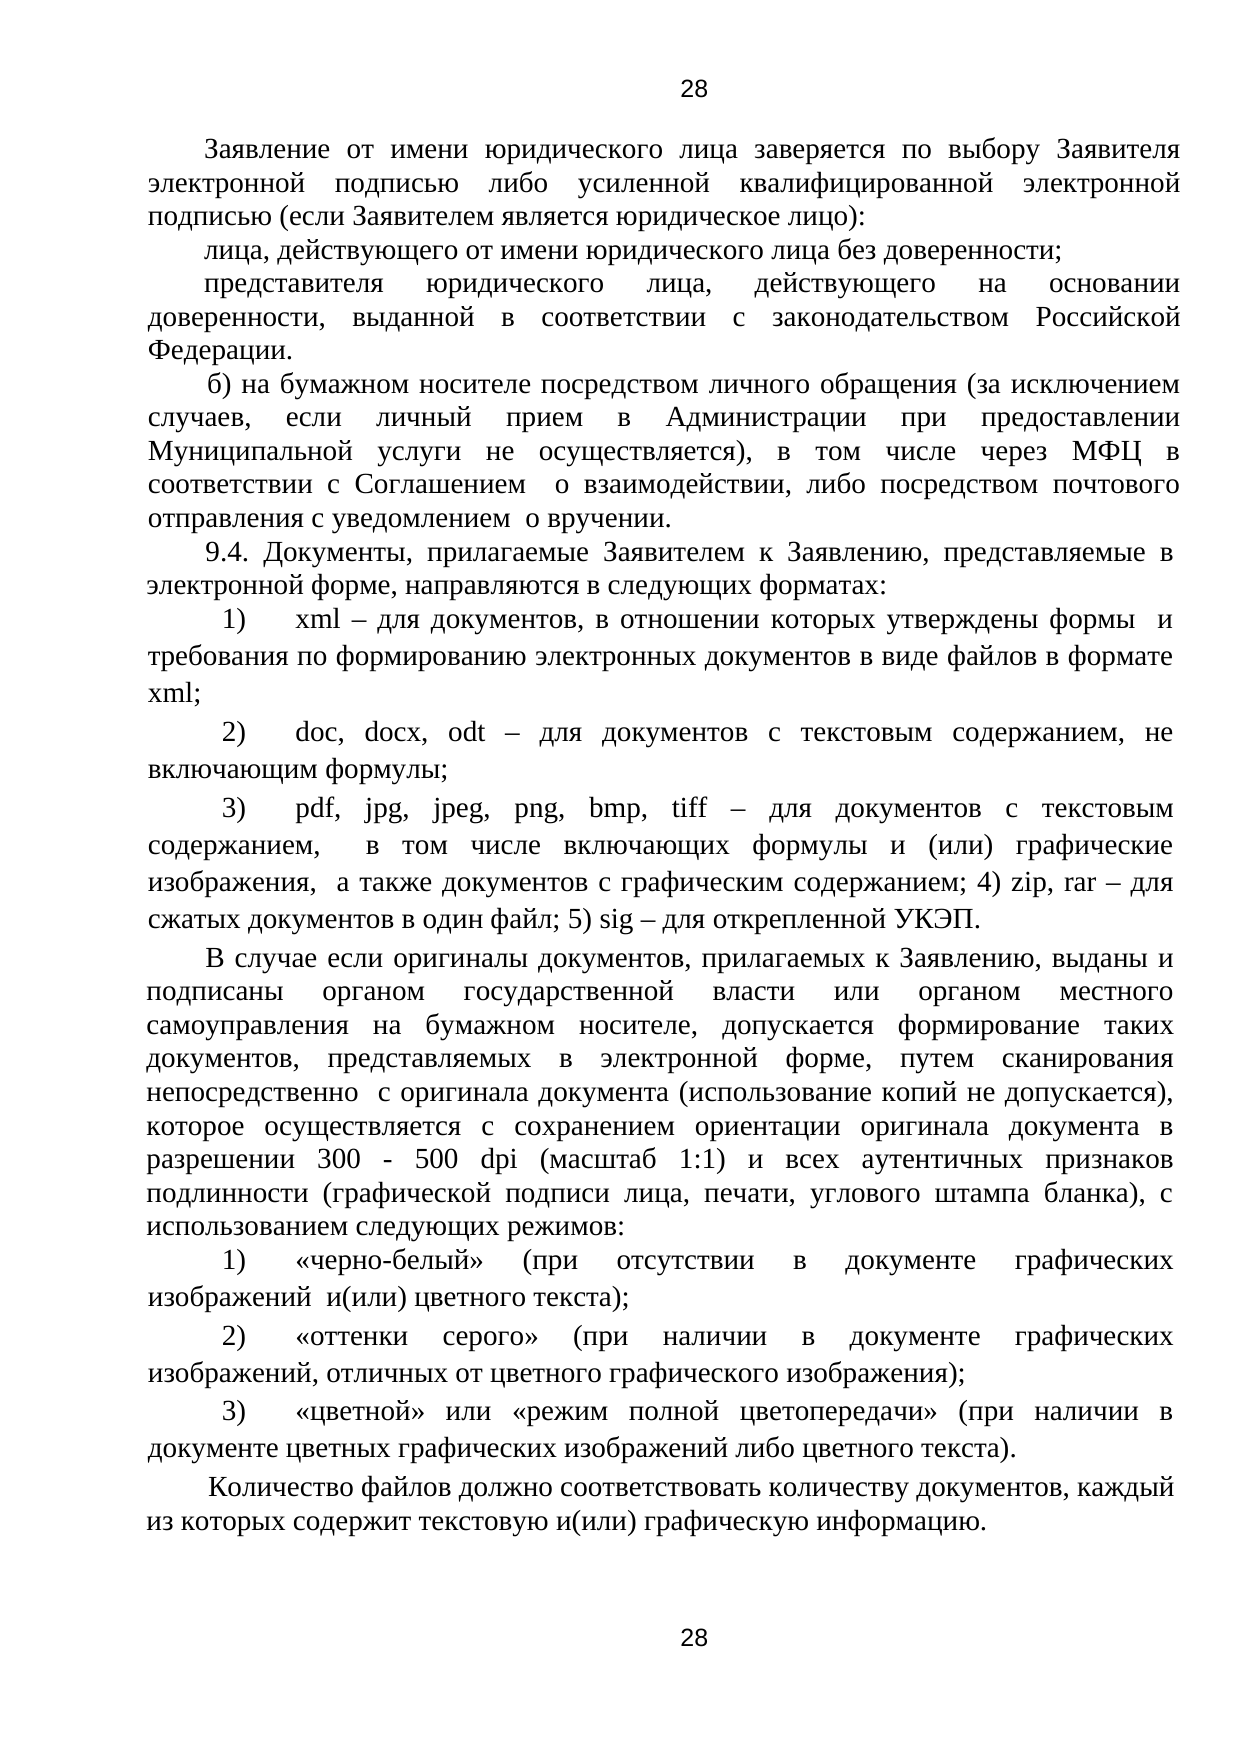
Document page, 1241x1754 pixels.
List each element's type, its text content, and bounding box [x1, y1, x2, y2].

text Количество файлов должно соответствовать количеству документов, каждый [148, 1469, 1174, 1503]
list xml – для документов, в отношении которых утверждены формы и требования по формированию электронных документов в виде файлов в формате xml; [148, 601, 1174, 709]
text лица, действующего от имени юридического лица без доверенности; [148, 232, 1181, 265]
text 9.4. Документы, прилагаемые Заявителем к Заявлению, представляемые в электронной форме, направляются в следующих форматах: [146, 534, 1174, 601]
text б) на бумажном носителе посредством личного обращения (за исключением случаев, если личный прием в Администрации при предоставлении Муниципальной услуги не осуществляется), в том числе через МФЦ в соответствии с Соглашением о взаимодействии, либо посредством почтового отправления с уведомлением о вручении. [148, 366, 1181, 534]
text В случае если оригиналы документов, прилагаемых к Заявлению, выданы и подписаны органом государственной власти или органом местного самоуправления на бумажном носителе, допускается формирование таких документов, представляемых в электронной форме, путем сканирования непосредственно с оригинала документа (использование копий не допускается), которое осуществляется с сохранением ориентации оригинала документа в разрешении 300 - 500 dpi (масштаб 1:1) и всех аутентичных признаков подлинности (графической подписи лица, печати, углового штампа бланка), с использованием следующих режимов: [146, 940, 1174, 1242]
list pdf, jpg, jpeg, png, bmp, tiff – для документов с текстовым содержанием, в том числе включающих формулы и (или) графические изображения, а также документов с графическим содержанием; 4) zip, rar – для сжатых документов в один файл; 5) sig – для открепленной УКЭП. [148, 790, 1174, 935]
list «цветной» или «режим полной цветопередачи» (при наличии в документе цветных графических изображений либо цветного текста). [148, 1393, 1174, 1464]
text Заявление от имени юридического лица заверяется по выбору Заявителя электронной подписью либо усиленной квалифицированной электронной подписью (если Заявителем является юридическое лицо): [148, 131, 1181, 232]
text представителя юридического лица, действующего на основании доверенности, выданной в соответствии с законодательством Российской Федерации. [148, 265, 1181, 366]
list «оттенки серого» (при наличии в документе графических изображений, отличных от цветного графического изображения); [148, 1318, 1174, 1388]
list doc, docx, odt – для документов с текстовым содержанием, не включающим формулы; [148, 714, 1174, 784]
list «черно-белый» (при отсутствии в документе графических изображений и(или) цветного текста); [148, 1242, 1174, 1312]
text из которых содержит текстовую и(или) графическую информацию. [146, 1503, 1174, 1536]
